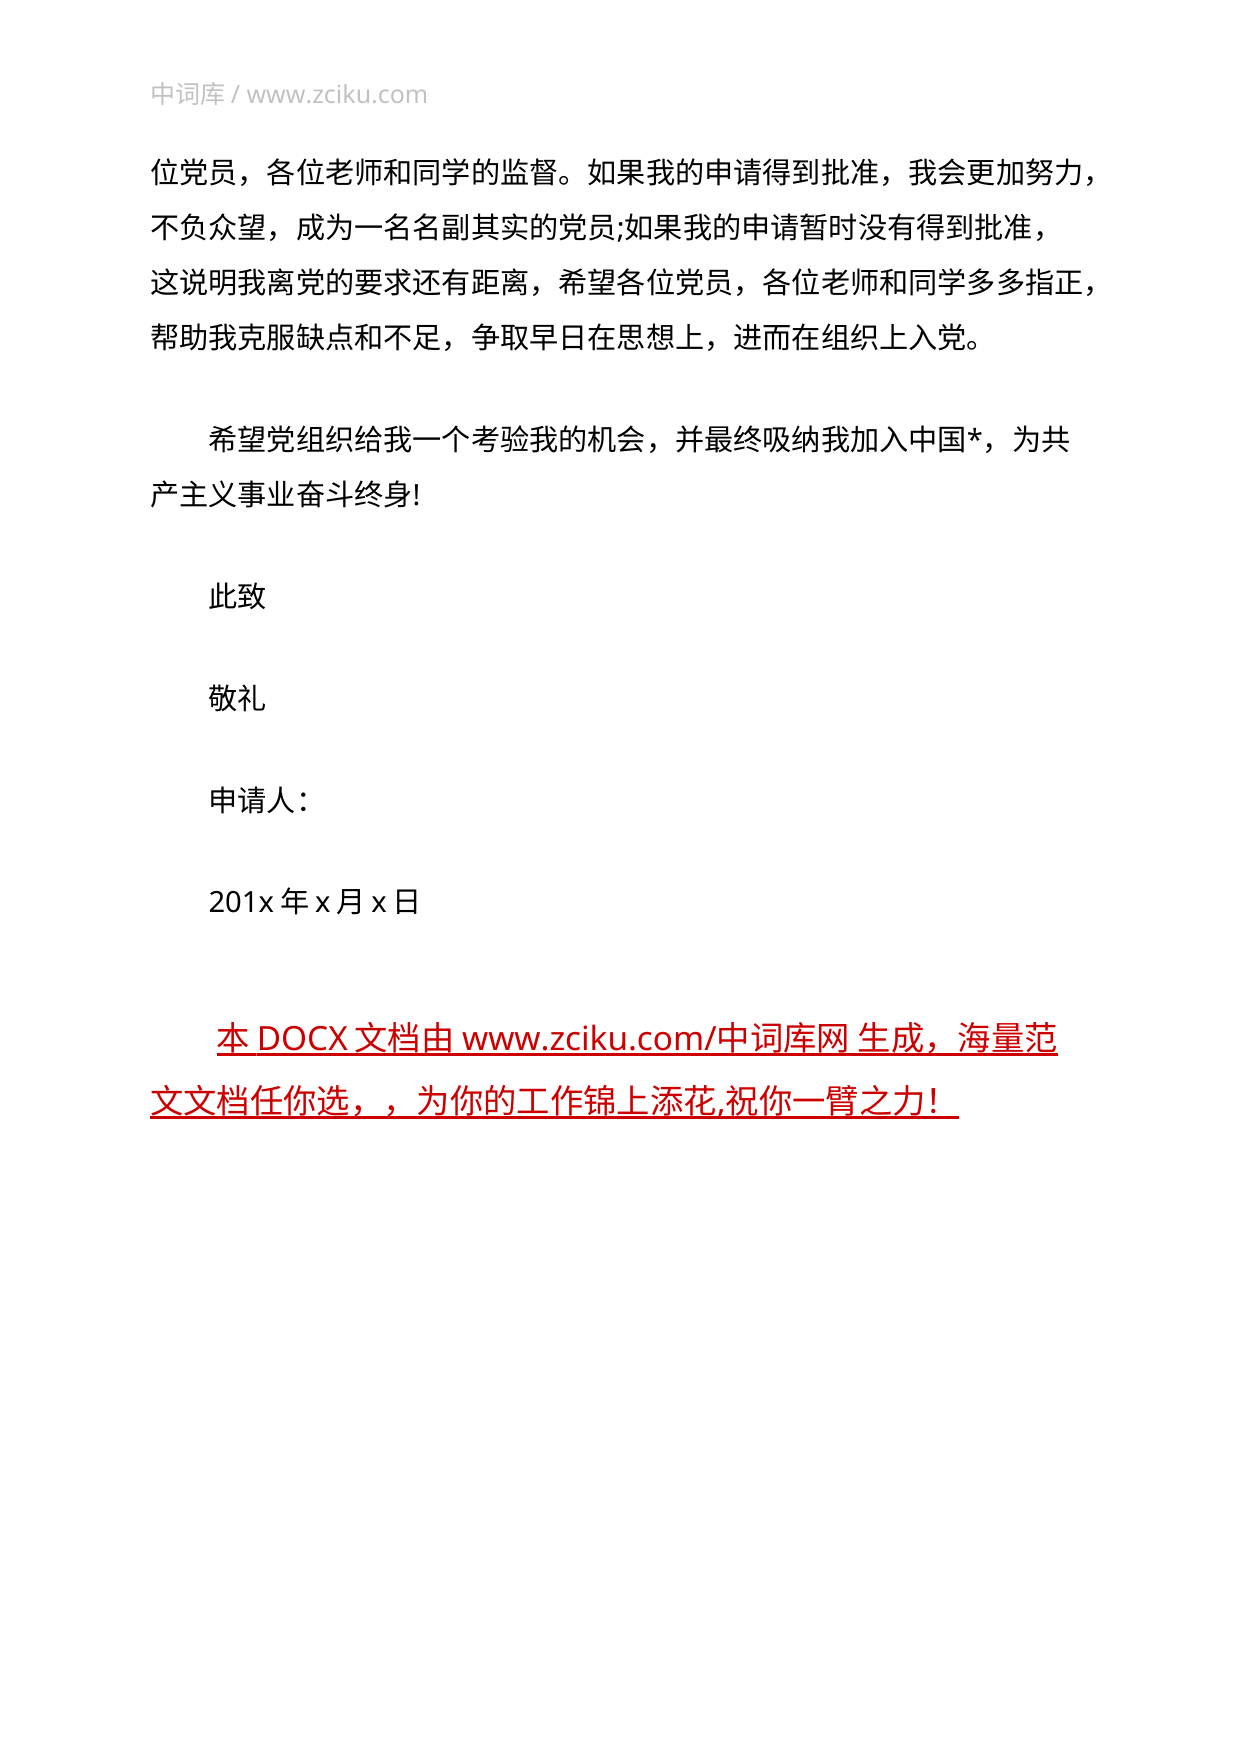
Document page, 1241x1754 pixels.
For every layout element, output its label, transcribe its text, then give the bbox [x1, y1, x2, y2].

text 本DOCX文档由 www.zciku.com/中词库网 生成，海量范文文档任你选，，为你的工作锦上添花,祝你一臂之力！ [150, 1012, 1090, 1123]
text 希望党组织给我一个考验我的机会，并最终吸纳我加入中国*，为共产主义事业奋斗终身! [150, 417, 1090, 514]
text 201x年x月x日 [150, 879, 1090, 921]
text 申请人： [150, 777, 1090, 819]
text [150, 150, 1090, 357]
text 此致 [150, 573, 1090, 616]
text 敬礼 [150, 675, 1090, 718]
